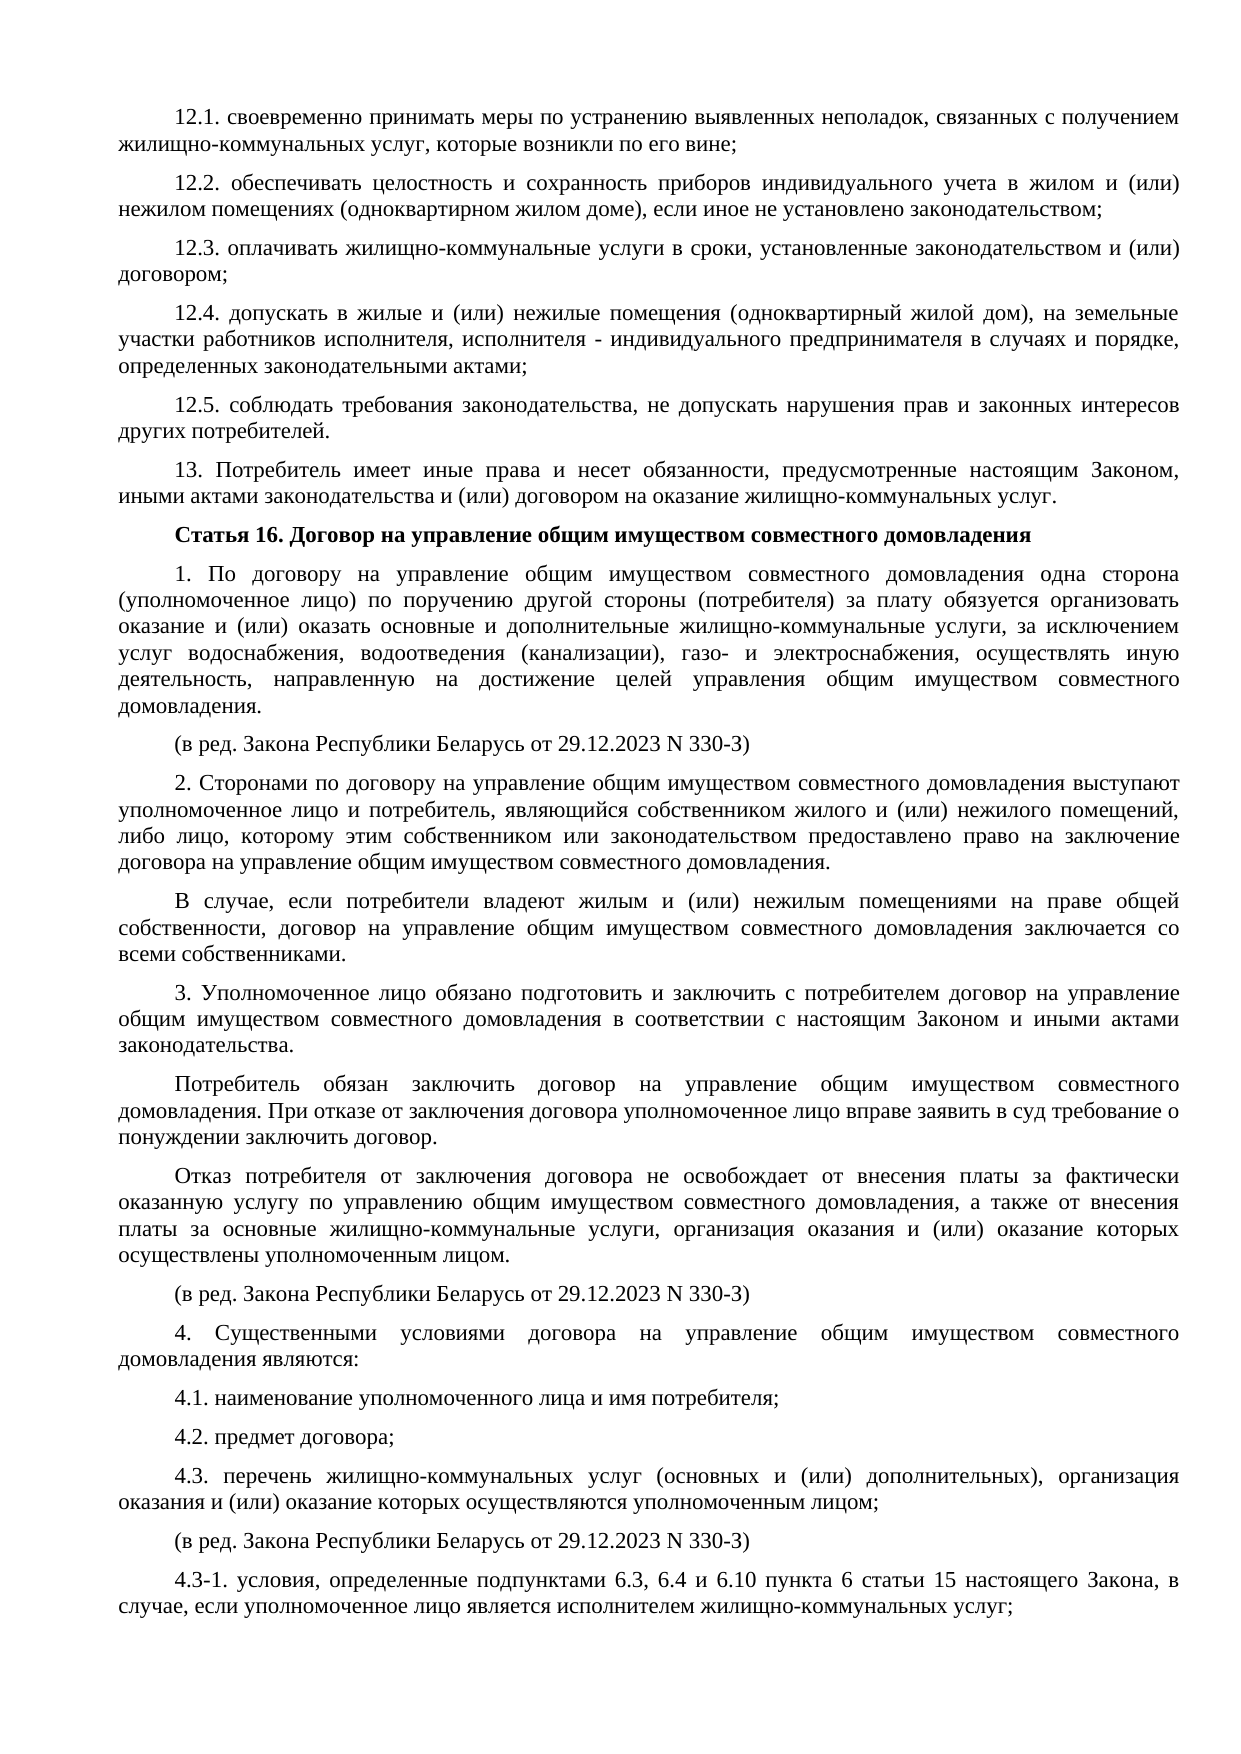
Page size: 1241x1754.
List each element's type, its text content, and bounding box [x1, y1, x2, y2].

text 4.2. предмет договора; [118, 1423, 1181, 1449]
text 12.4. допускать в жилые и (или) нежилые помещения (одноквартирный жилой дом), на земельные участки работников исполнителя, исполнителя - индивидуального предпринимателя в случаях и порядке, определенных законодательными актами; [118, 299, 1181, 378]
text 12.1. своевременно принимать меры по устранению выявленных неполадок, связанных с получением жилищно-коммунальных услуг, которые возникли по его вине; [118, 103, 1181, 156]
text 12.3. оплачивать жилищно-коммунальные услуги в сроки, установленные законодательством и (или) договором; [118, 234, 1181, 287]
text 4.3-1. условия, определенные подпунктами 6.3, 6.4 и 6.10 пункта 6 статьи 15 настоящего Закона, в случае, если уполномоченное лицо является исполнителем жилищно-коммунальных услуг; [118, 1566, 1181, 1618]
text Статья 16. Договор на управление общим имуществом совместного домовладения [118, 521, 1181, 547]
text 12.5. соблюдать требования законодательства, не допускать нарушения прав и законных интересов других потребителей. [118, 391, 1181, 443]
text 4. Существенными условиями договора на управление общим имуществом совместного домовладения являются: [118, 1319, 1181, 1371]
text Отказ потребителя от заключения договора не освобождает от внесения платы за фактически оказанную услугу по управлению общим имуществом совместного домовладения, а также от внесения платы за основные жилищно-коммунальные услуги, организация оказания и (или) оказание которых осуществлены уполномоченным лицом. [118, 1162, 1181, 1267]
text (в ред. Закона Республики Беларусь от 29.12.2023 N 330-З) [118, 1280, 1181, 1306]
text 4.1. наименование уполномоченного лица и имя потребителя; [118, 1384, 1181, 1410]
text Потребитель обязан заключить договор на управление общим имуществом совместного домовладения. При отказе от заключения договора уполномоченное лицо вправе заявить в суд требование о понуждении заключить договор. [118, 1070, 1181, 1149]
text 4.3. перечень жилищно-коммунальных услуг (основных и (или) дополнительных), организация оказания и (или) оказание которых осуществляются уполномоченным лицом; [118, 1462, 1181, 1514]
text 1. По договору на управление общим имуществом совместного домовладения одна сторона (уполномоченное лицо) по поручению другой стороны (потребителя) за плату обязуется организовать оказание и (или) оказать основные и дополнительные жилищно-коммунальные услуги, за исключением услуг водоснабжения, водоотведения (канализации), газо- и электроснабжения, осуществлять иную деятельность, направленную на достижение целей управления общим имуществом совместного домовладения. [118, 560, 1181, 718]
text (в ред. Закона Республики Беларусь от 29.12.2023 N 330-З) [118, 731, 1181, 757]
text В случае, если потребители владеют жилым и (или) нежилым помещениями на праве общей собственности, договор на управление общим имуществом совместного домовладения заключается со всеми собственниками. [118, 887, 1181, 966]
text 2. Сторонами по договору на управление общим имуществом совместного домовладения выступают уполномоченное лицо и потребитель, являющийся собственником жилого и (или) нежилого помещений, либо лицо, которому этим собственником или законодательством предоставлено право на заключение договора на управление общим имуществом совместного домовладения. [118, 769, 1181, 875]
text 3. Уполномоченное лицо обязано подготовить и заключить с потребителем договор на управление общим имуществом совместного домовладения в соответствии с настоящим Законом и иными актами законодательства. [118, 979, 1181, 1058]
text 12.2. обеспечивать целостность и сохранность приборов индивидуального учета в жилом и (или) нежилом помещениях (одноквартирном жилом доме), если иное не установлено законодательством; [118, 169, 1181, 221]
text 13. Потребитель имеет иные права и несет обязанности, предусмотренные настоящим Законом, иными актами законодательства и (или) договором на оказание жилищно-коммунальных услуг. [118, 456, 1181, 508]
text (в ред. Закона Республики Беларусь от 29.12.2023 N 330-З) [118, 1527, 1181, 1553]
